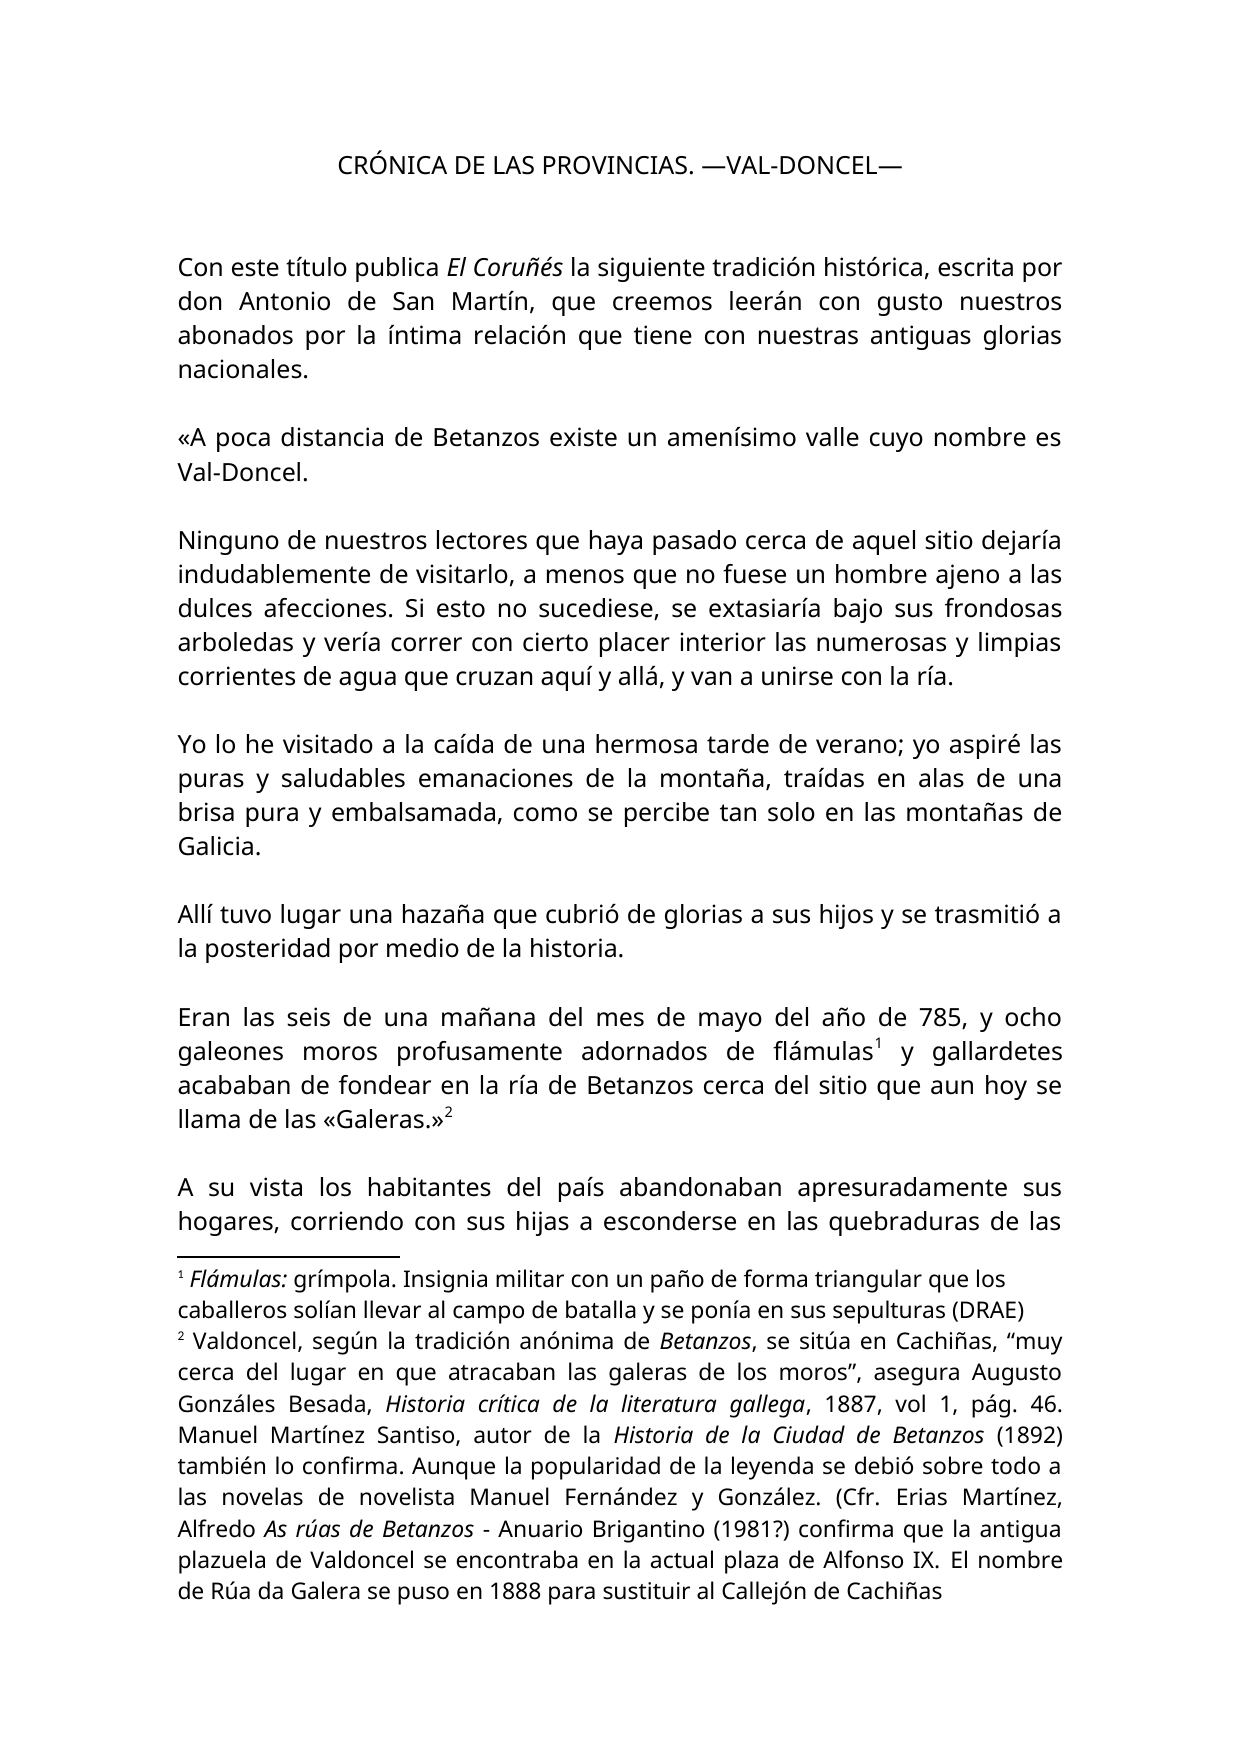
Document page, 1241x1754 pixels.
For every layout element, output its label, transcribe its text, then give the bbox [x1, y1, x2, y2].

text CRÓNICA DE LAS PROVINCIAS. —VAL-DONCEL— [177, 148, 1063, 182]
text Con este título publica El Coruñés la siguiente tradición histórica, escrita por don Antonio de San Martín, que creemos leerán con gusto nuestros abonados por la íntima relación que tiene con nuestras antiguas glorias nacionales. [177, 250, 1063, 386]
text Eran las seis de una mañana del mes de mayo del año de 785, y ocho galeones moros profusamente adornados de flámulas y gallardetes acababan de fondear en la ría de Betanzos cerca del sitio que aun hoy se llama de las «Galeras.» [177, 999, 1063, 1135]
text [177, 1169, 1063, 1238]
text Ninguno de nuestros lectores que haya pasado cerca de aquel sitio dejaría indudablemente de visitarlo, a menos que no fuese un hombre ajeno a las dulces afecciones. Si esto no sucediese, se extasiaría bajo sus frondosas arboledas y vería correr con cierto placer interior las numerosas y limpias corrientes de agua que cruzan aquí y allá, y van a unirse con la ría. [177, 522, 1063, 693]
text Allí tuvo lugar una hazaña que cubrió de glorias a sus hijos y se trasmitió a la posteridad por medio de la historia. [177, 897, 1063, 965]
text Yo lo he visitado a la caída de una hermosa tarde de verano; yo aspiré las puras y saludables emanaciones de la montaña, traídas en alas de una brisa pura y embalsamada, como se percibe tan solo en las montañas de Galicia. [177, 727, 1063, 863]
text «A poca distancia de Betanzos existe un amenísimo valle cuyo nombre es Val-Doncel. [177, 420, 1063, 488]
